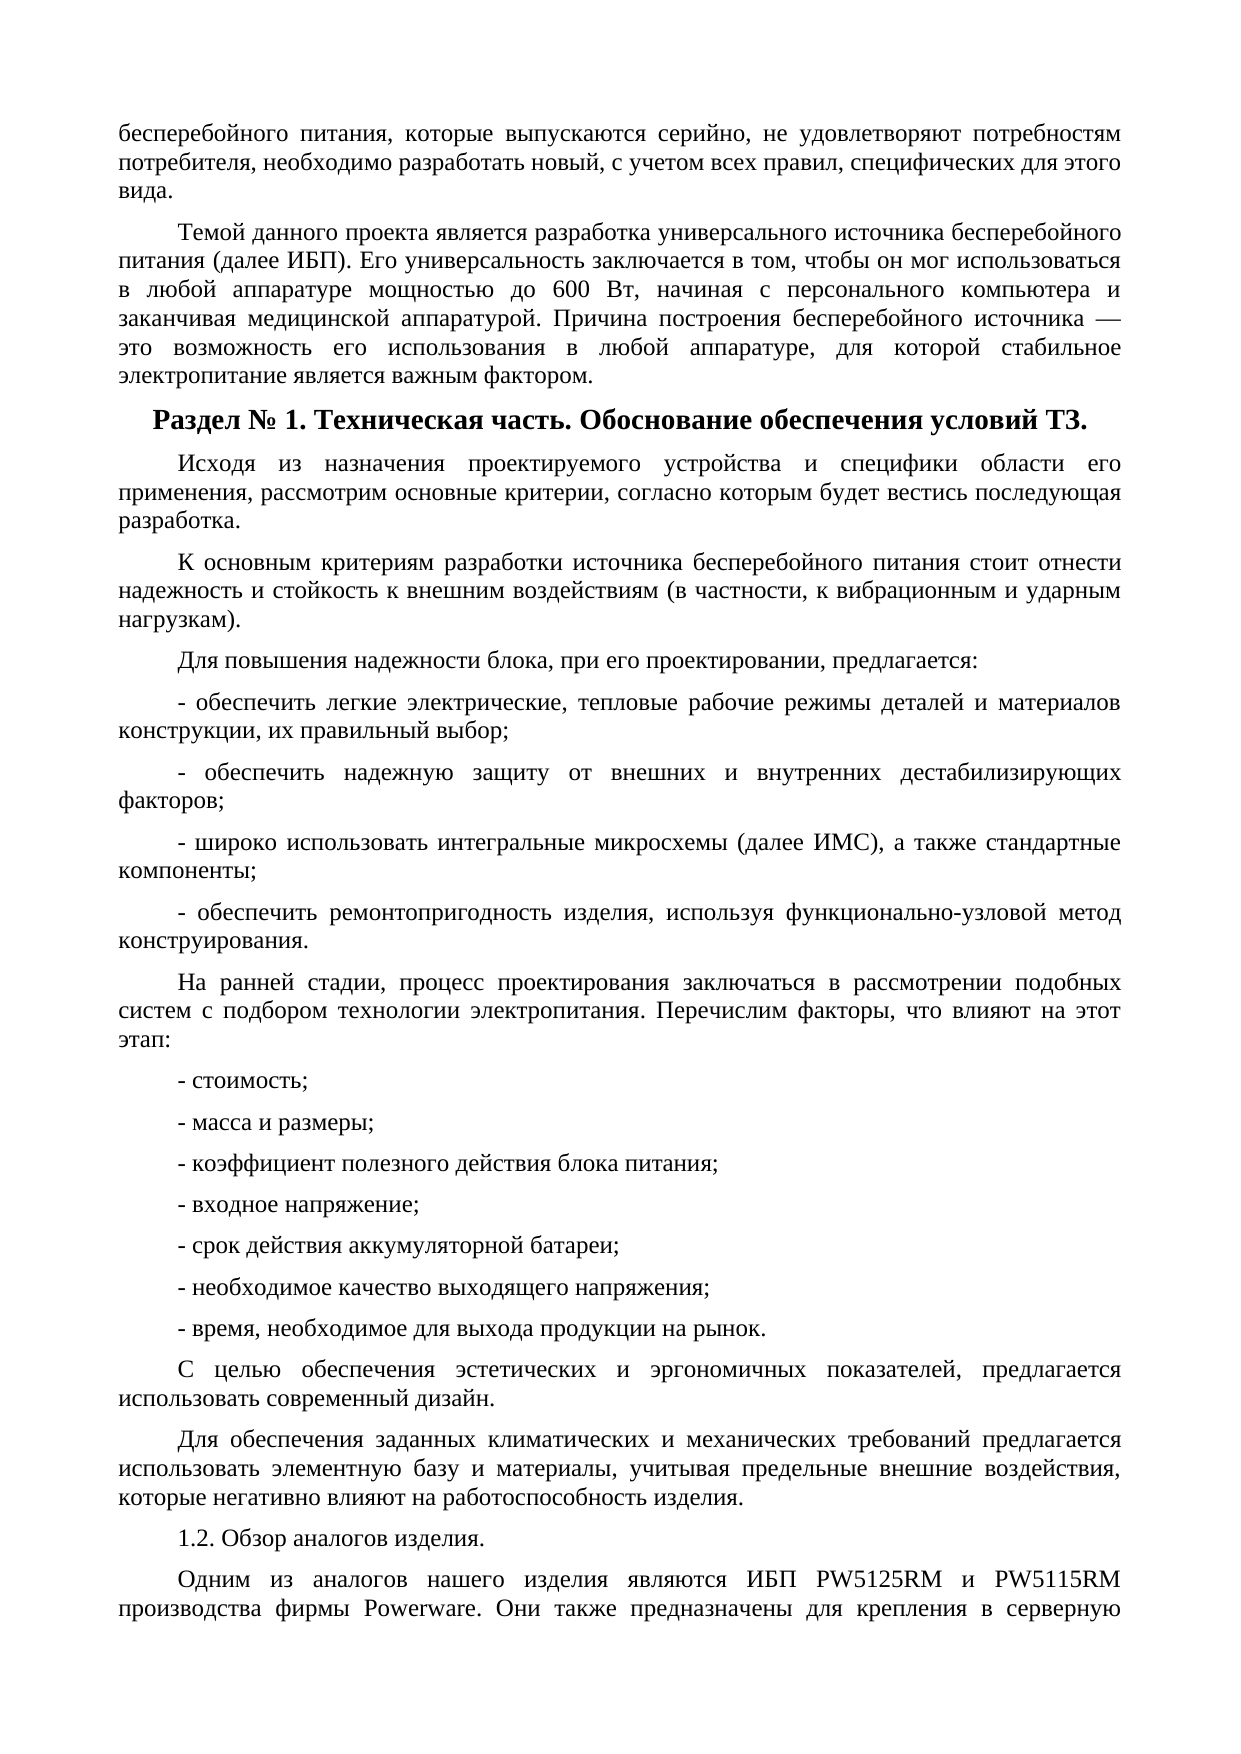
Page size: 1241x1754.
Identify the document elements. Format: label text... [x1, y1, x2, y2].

text - широко использовать интегральные микросхемы (далее ИМС), а также стандартные компоненты; [118, 827, 1122, 884]
text - обеспечить надежную защиту от внешних и внутренних дестабилизирующих факторов; [118, 757, 1122, 814]
text 1.2. Обзор аналогов изделия. [118, 1523, 1122, 1552]
text - масса и размеры; [118, 1107, 1122, 1135]
text - обеспечить ремонтопригодность изделия, используя функционально-узловой метод конструирования. [118, 897, 1122, 954]
text - стоимость; [118, 1065, 1122, 1094]
text Для обеспечения заданных климатических и механических требований предлагается использовать элементную базу и материалы, учитывая предельные внешние воздействия, которые негативно влияют на работоспособность изделия. [118, 1424, 1122, 1510]
text - коэффициент полезного действия блока питания; [118, 1148, 1122, 1177]
text На ранней стадии, процесс проектирования заключаться в рассмотрении подобных систем с подбором технологии электропитания. Перечислим факторы, что влияют на этот этап: [118, 967, 1122, 1053]
text Раздел № 1. Техническая часть. Обоснование обеспечения условий ТЗ. [118, 402, 1122, 435]
text - обеспечить легкие электрические, тепловые рабочие режимы деталей и материалов конструкции, их правильный выбор; [118, 687, 1122, 744]
text - входное напряжение; [118, 1189, 1122, 1218]
text Темой данного проекта является разработка универсального источника бесперебойного питания (далее ИБП). Его универсальность заключается в том, чтобы он мог использоваться в любой аппаратуре мощностью до 600 Вт, начиная с персонального компьютера и заканчивая медицинской аппаратурой. Причина построения бесперебойного источника — это возможность его использования в любой аппаратуре, для которой стабильное электропитание является важным фактором. [118, 217, 1122, 389]
text - срок действия аккумуляторной батареи; [118, 1230, 1122, 1259]
text Для повышения надежности блока, при его проектировании, предлагается: [118, 645, 1122, 674]
text С целью обеспечения эстетических и эргономичных показателей, предлагается использовать современный дизайн. [118, 1354, 1122, 1412]
text Исходя из назначения проектируемого устройства и специфики области его применения, рассмотрим основные критерии, согласно которым будет вестись последующая разработка. [118, 448, 1122, 534]
text - необходимое качество выходящего напряжения; [118, 1272, 1122, 1300]
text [118, 118, 1122, 204]
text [118, 1564, 1122, 1622]
text К основным критериям разработки источника бесперебойного питания стоит отнести надежность и стойкость к внешним воздействиям (в частности, к вибрационным и ударным нагрузкам). [118, 547, 1122, 633]
text - время, необходимое для выхода продукции на рынок. [118, 1313, 1122, 1342]
